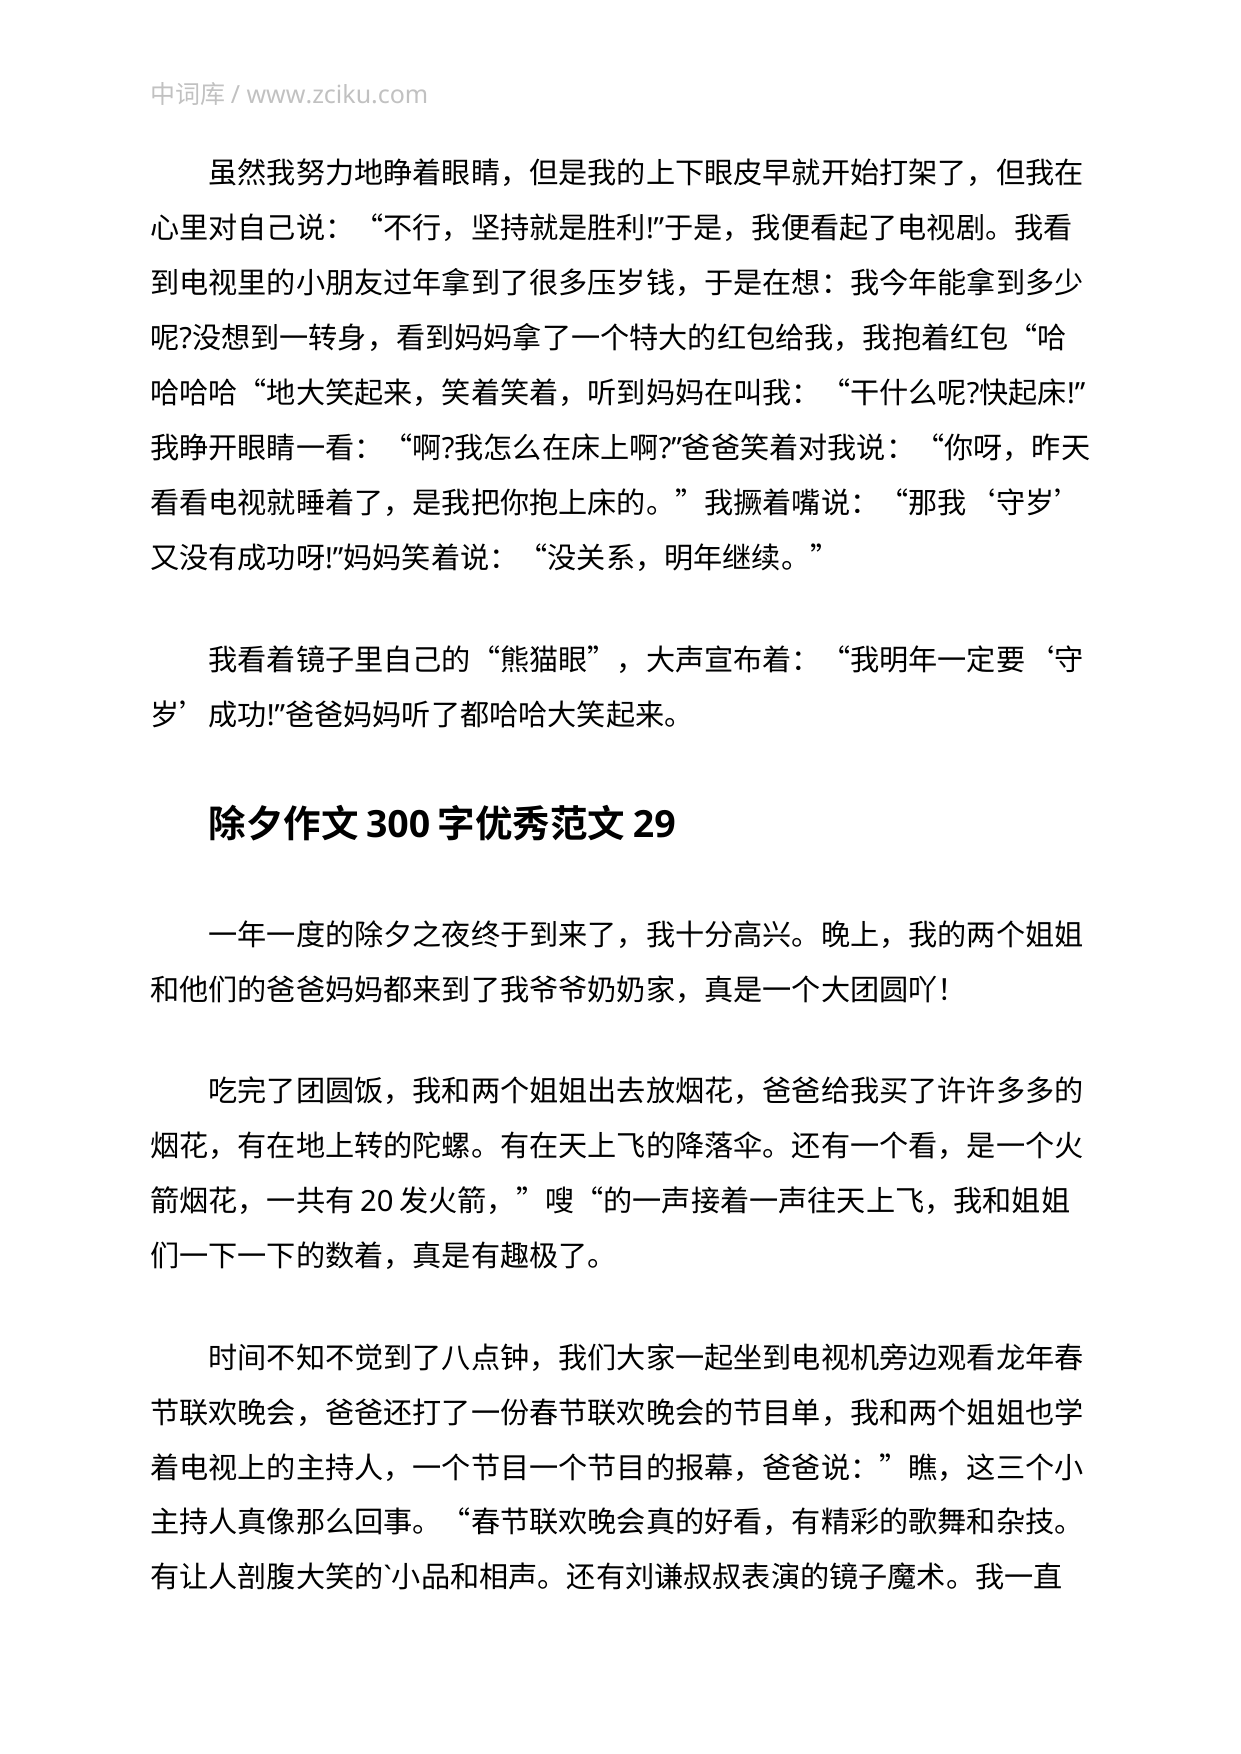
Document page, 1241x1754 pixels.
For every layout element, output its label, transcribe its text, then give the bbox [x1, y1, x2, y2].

text 吃完了团圆饭，我和两个姐姐出去放烟花，爸爸给我买了许许多多的烟花，有在地上转的陀螺。有在天上飞的降落伞。还有一个看，是一个火箭烟花，一共有20发火箭，”嗖“的一声接着一声往天上飞，我和姐姐们一下一下的数着，真是有趣极了。 [150, 1068, 1090, 1275]
text 我看着镜子里自己的“熊猫眼”，大声宣布着：“我明年一定要‘守岁’成功!”爸爸妈妈听了都哈哈大笑起来。 [150, 637, 1090, 734]
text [150, 1334, 1090, 1596]
text 虽然我努力地睁着眼睛，但是我的上下眼皮早就开始打架了，但我在心里对自己说：“不行，坚持就是胜利!”于是，我便看起了电视剧。我看到电视里的小朋友过年拿到了很多压岁钱，于是在想：我今年能拿到多少呢?没想到一转身，看到妈妈拿了一个特大的红包给我，我抱着红包“哈哈哈哈“地大笑起来，笑着笑着，听到妈妈在叫我：“干什么呢?快起床!”我睁开眼睛一看：“啊?我怎么在床上啊?”爸爸笑着对我说：“你呀，昨天看看电视就睡着了，是我把你抱上床的。”我撅着嘴说：“那我‘守岁’又没有成功呀!”妈妈笑着说：“没关系，明年继续。” [150, 150, 1090, 577]
text 一年一度的除夕之夜终于到来了，我十分高兴。晚上，我的两个姐姐和他们的爸爸妈妈都来到了我爷爷奶奶家，真是一个大团圆吖！ [150, 911, 1090, 1008]
text 除夕作文300字优秀范文29 [150, 793, 1090, 848]
